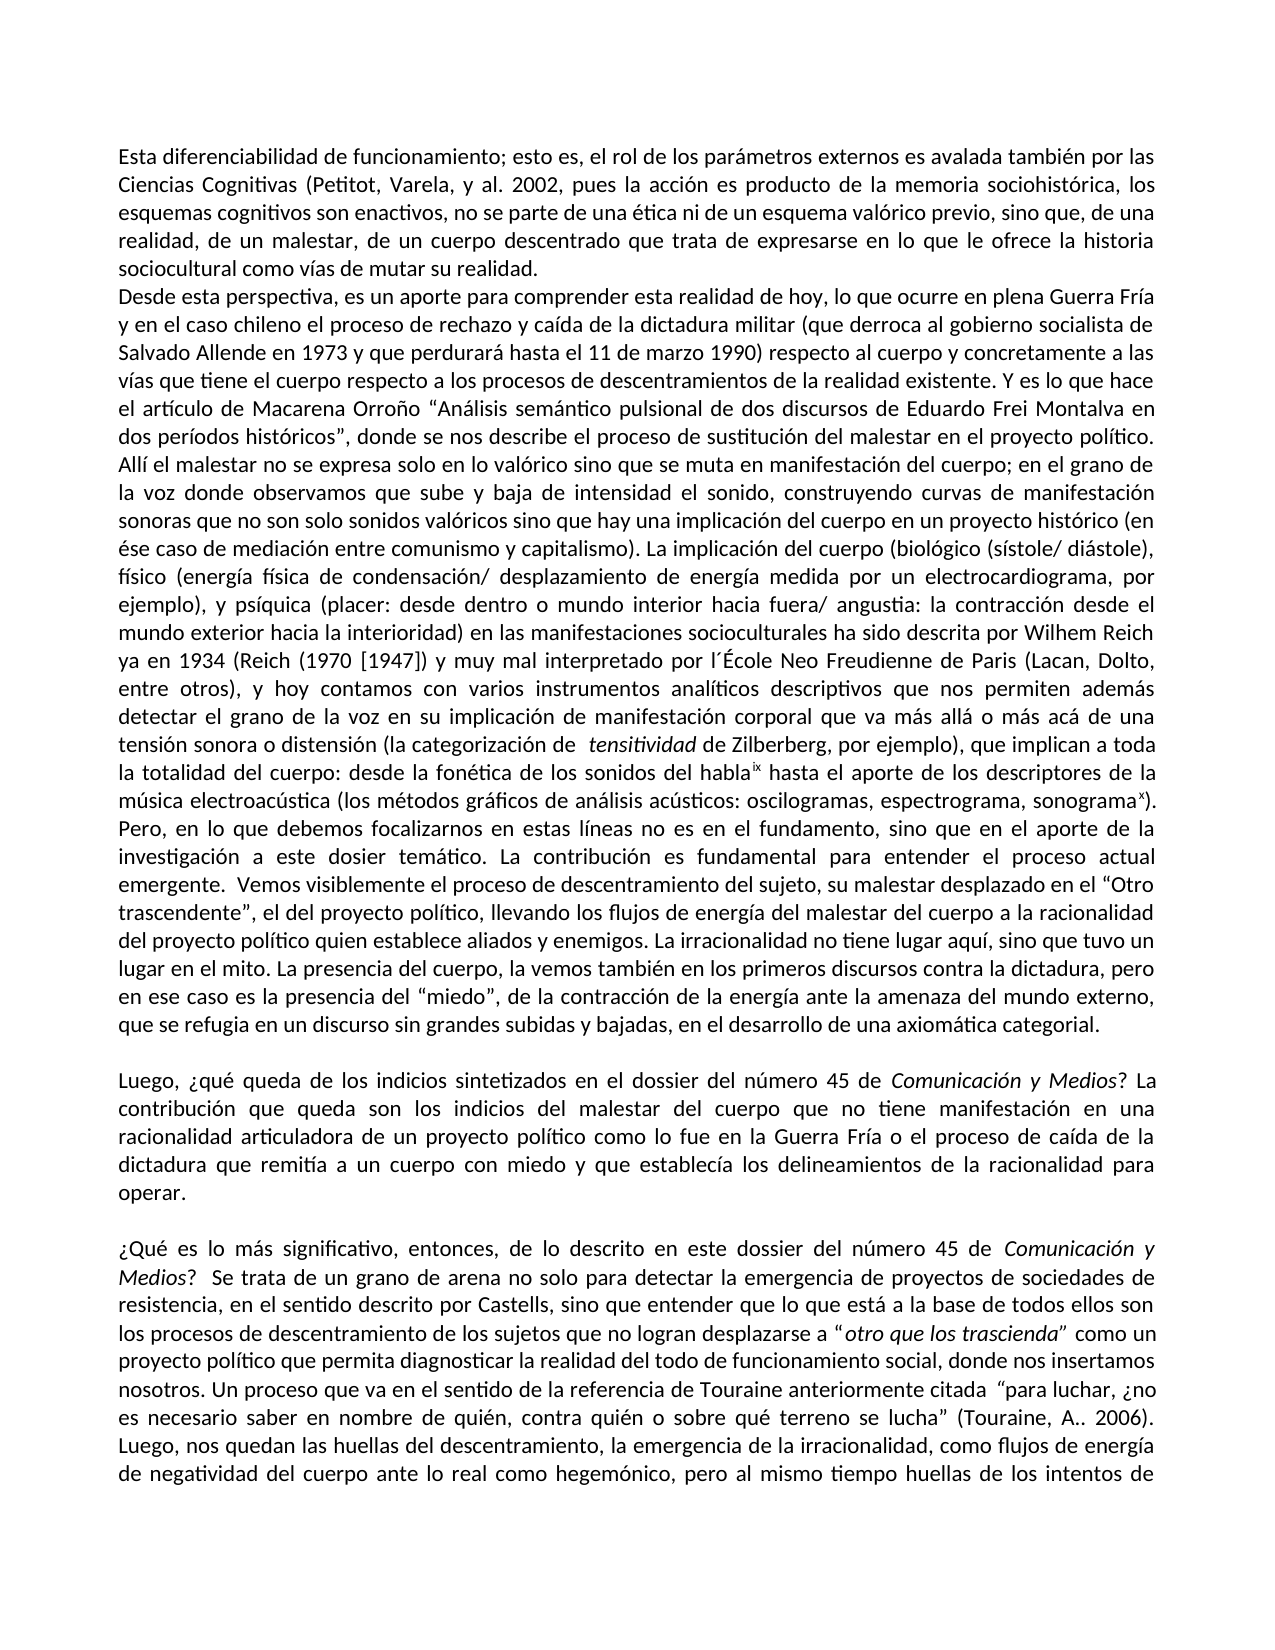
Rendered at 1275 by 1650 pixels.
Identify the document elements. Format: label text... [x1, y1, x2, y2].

text Luego, ¿qué queda de los indicios sintetizados en el dossier del número 45 de Comunicación y Medios? La contribución que queda son los indicios del malestar del cuerpo que no tiene manifestación en una racionalidad articuladora de un proyecto político como lo fue en la Guerra Fría o el proceso de caída de la dictadura que remitía a un cuerpo con miedo y que establecía los delineamientos de la racionalidad para operar. [118, 1066, 1157, 1207]
text Esta diferenciabilidad de funcionamiento; esto es, el rol de los parámetros externos es avalada también por las Ciencias Cognitivas (Petitot, Varela, y al. 2002, pues la acción es producto de la memoria sociohistórica, los esquemas cognitivos son enactivos, no se parte de una ética ni de un esquema valórico previo, sino que, de una realidad, de un malestar, de un cuerpo descentrado que trata de expresarse en lo que le ofrece la historia sociocultural como vías de mutar su realidad. [118, 142, 1157, 282]
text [118, 1234, 1157, 1487]
text Desde esta perspectiva, es un aporte para comprender esta realidad de hoy, lo que ocurre en plena Guerra Fría y en el caso chileno el proceso de rechazo y caída de la dictadura militar (que derroca al gobierno socialista de Salvado Allende en 1973 y que perdurará hasta el 11 de marzo 1990) respecto al cuerpo y concretamente a las vías que tiene el cuerpo respecto a los procesos de descentramientos de la realidad existente. Y es lo que hace el artículo de Macarena Orroño “Análisis semántico pulsional de dos discursos de Eduardo Frei Montalva en dos períodos históricos”, donde se nos describe el proceso de sustitución del malestar en el proyecto político. Allí el malestar no se expresa solo en lo valórico sino que se muta en manifestación del cuerpo; en el grano de la voz donde observamos que sube y baja de intensidad el sonido, construyendo curvas de manifestación sonoras que no son solo sonidos valóricos sino que hay una implicación del cuerpo en un proyecto histórico (en ése caso de mediación entre comunismo y capitalismo). La implicación del cuerpo (biológico (sístole/ diástole), físico (energía física de condensación/ desplazamiento de energía medida por un electrocardiograma, por ejemplo), y psíquica (placer: desde dentro o mundo interior hacia fuera/ angustia: la contracción desde el mundo exterior hacia la interioridad) en las manifestaciones socioculturales ha sido descrita por Wilhem Reich ya en 1934 (Reich (1970 [1947]) y muy mal interpretado por l´École Neo Freudienne de Paris (Lacan, Dolto, entre otros), y hoy contamos con varios instrumentos analíticos descriptivos que nos permiten además detectar el grano de la voz en su implicación de manifestación corporal que va más allá o más acá de una tensión sonora o distensión (la categorización de tensitividad de Zilberberg, por ejemplo), que implican a toda la totalidad del cuerpo: desde la fonética de los sonidos del habla hasta el aporte de los descriptores de la música electroacústica (los métodos gráficos de análisis acústicos: oscilogramas, espectrograma, sonograma). Pero, en lo que debemos focalizarnos en estas líneas no es en el fundamento, sino que en el aporte de la investigación a este dosier temático. La contribución es fundamental para entender el proceso actual emergente. Vemos visiblemente el proceso de descentramiento del sujeto, su malestar desplazado en el “Otro trascendente”, el del proyecto político, llevando los flujos de energía del malestar del cuerpo a la racionalidad del proyecto político quien establece aliados y enemigos. La irracionalidad no tiene lugar aquí, sino que tuvo un lugar en el mito. La presencia del cuerpo, la vemos también en los primeros discursos contra la dictadura, pero en ese caso es la presencia del “miedo”, de la contracción de la energía ante la amenaza del mundo externo, que se refugia en un discurso sin grandes subidas y bajadas, en el desarrollo de una axiomática categorial. [118, 282, 1157, 1038]
